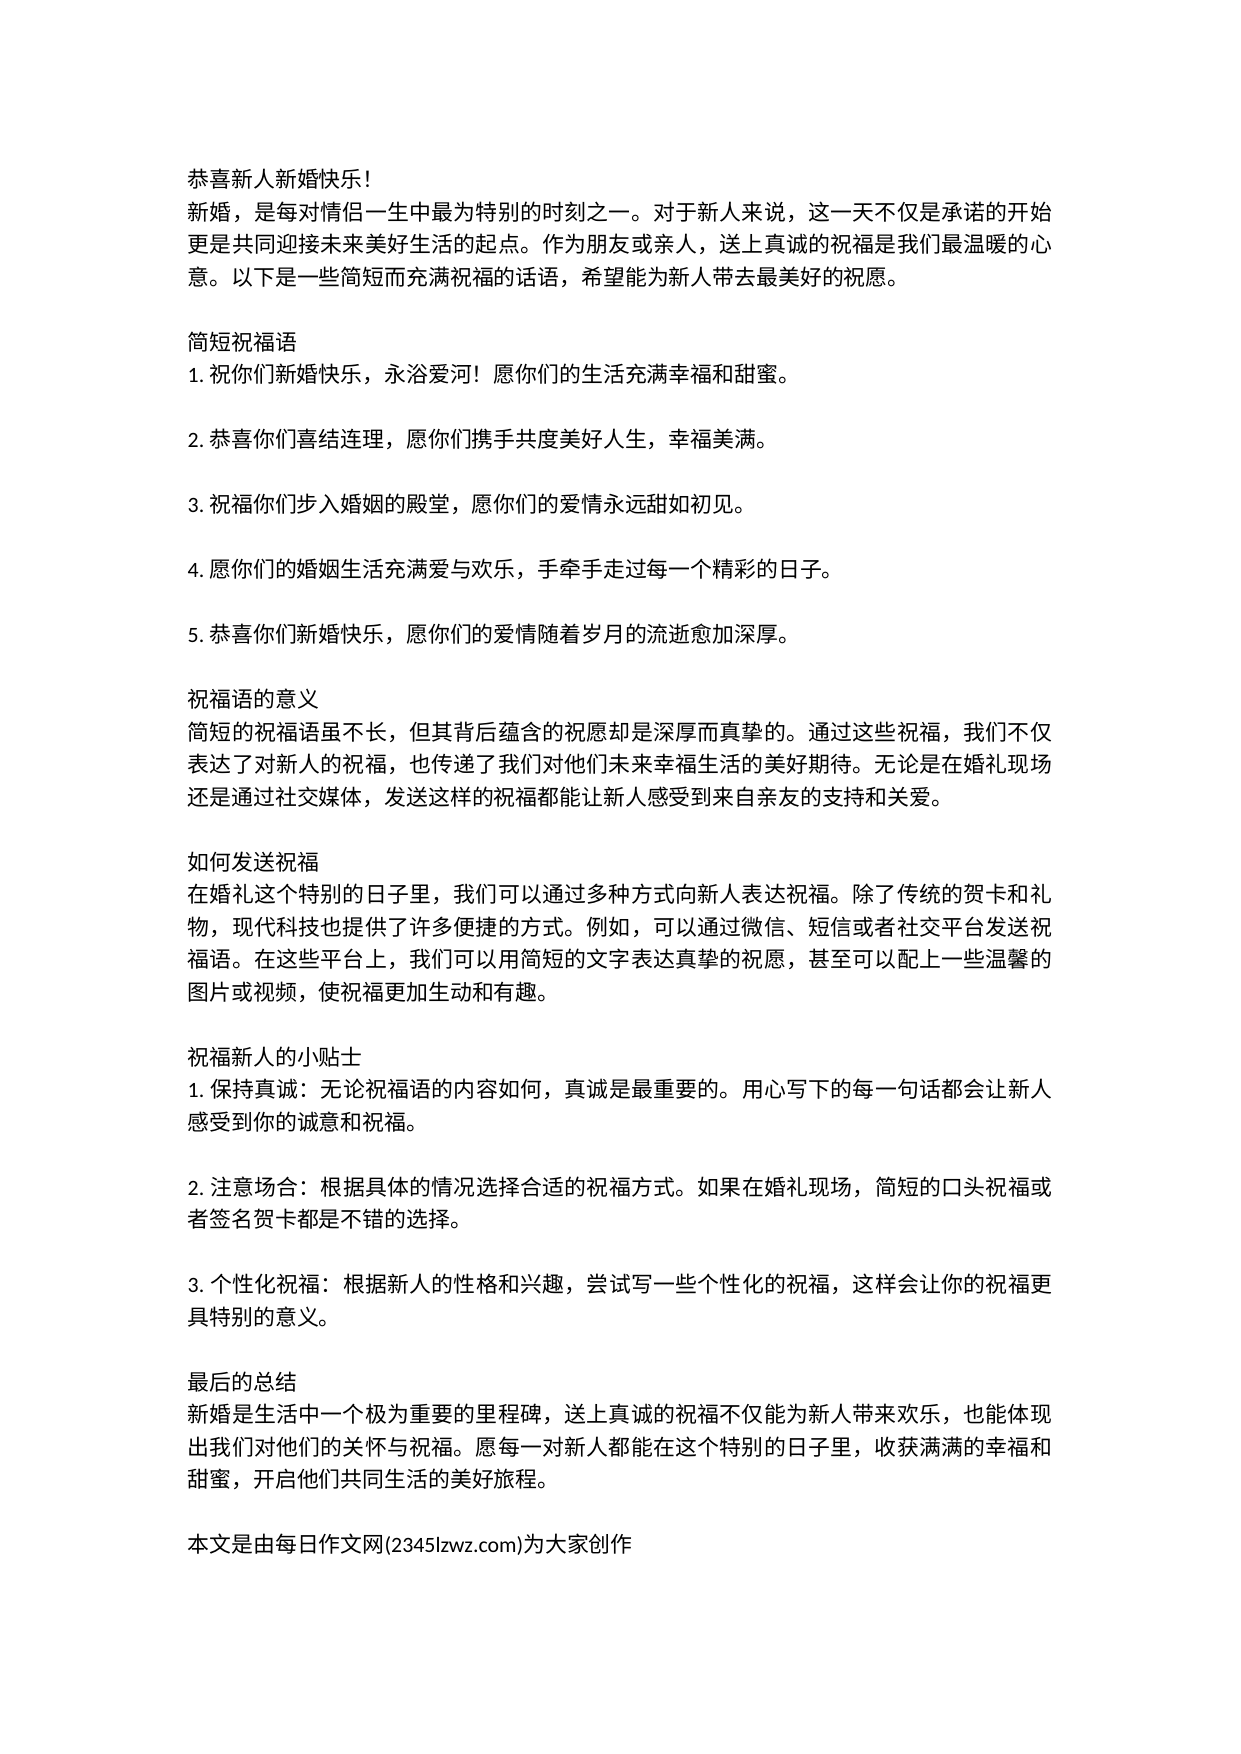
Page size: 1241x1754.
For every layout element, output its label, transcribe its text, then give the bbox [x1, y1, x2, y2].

text 祝福新人的小贴士 [187, 1039, 1053, 1072]
text 新婚，是每对情侣一生中最为特别的时刻之一。对于新人来说，这一天不仅是承诺的开始，更是共同迎接未来美好生活的起点。作为朋友或亲人，送上真诚的祝福是我们最温暖的心意。以下是一些简短而充满祝福的话语，希望能为新人带去最美好的祝愿。 [187, 194, 1053, 292]
text 本文是由每日作文网(2345lzwz.com)为大家创作 [187, 1527, 1053, 1559]
text 简短祝福语 [187, 324, 1053, 357]
text 4. 愿你们的婚姻生活充满爱与欢乐，手牵手走过每一个精彩的日子。 [187, 552, 1053, 584]
text 简短的祝福语虽不长，但其背后蕴含的祝愿却是深厚而真挚的。通过这些祝福，我们不仅表达了对新人的祝福，也传递了我们对他们未来幸福生活的美好期待。无论是在婚礼现场还是通过社交媒体，发送这样的祝福都能让新人感受到来自亲友的支持和关爱。 [187, 714, 1053, 812]
text 2. 注意场合：根据具体的情况选择合适的祝福方式。如果在婚礼现场，简短的口头祝福或者签名贺卡都是不错的选择。 [187, 1169, 1053, 1234]
text 3. 祝福你们步入婚姻的殿堂，愿你们的爱情永远甜如初见。 [187, 487, 1053, 519]
text 3. 个性化祝福：根据新人的性格和兴趣，尝试写一些个性化的祝福，这样会让你的祝福更具特别的意义。 [187, 1267, 1053, 1332]
text 2. 恭喜你们喜结连理，愿你们携手共度美好人生，幸福美满。 [187, 422, 1053, 454]
text 1. 保持真诚：无论祝福语的内容如何，真诚是最重要的。用心写下的每一句话都会让新人感受到你的诚意和祝福。 [187, 1072, 1053, 1137]
text 1. 祝你们新婚快乐，永浴爱河！愿你们的生活充满幸福和甜蜜。 [187, 357, 1053, 389]
text 如何发送祝福 [187, 844, 1053, 877]
text 新婚是生活中一个极为重要的里程碑，送上真诚的祝福不仅能为新人带来欢乐，也能体现出我们对他们的关怀与祝福。愿每一对新人都能在这个特别的日子里，收获满满的幸福和甜蜜，开启他们共同生活的美好旅程。 [187, 1397, 1053, 1494]
text 恭喜新人新婚快乐！ [187, 162, 1053, 194]
text 在婚礼这个特别的日子里，我们可以通过多种方式向新人表达祝福。除了传统的贺卡和礼物，现代科技也提供了许多便捷的方式。例如，可以通过微信、短信或者社交平台发送祝福语。在这些平台上，我们可以用简短的文字表达真挚的祝愿，甚至可以配上一些温馨的图片或视频，使祝福更加生动和有趣。 [187, 877, 1053, 1007]
text 祝福语的意义 [187, 682, 1053, 714]
text 最后的总结 [187, 1364, 1053, 1397]
text 5. 恭喜你们新婚快乐，愿你们的爱情随着岁月的流逝愈加深厚。 [187, 617, 1053, 649]
